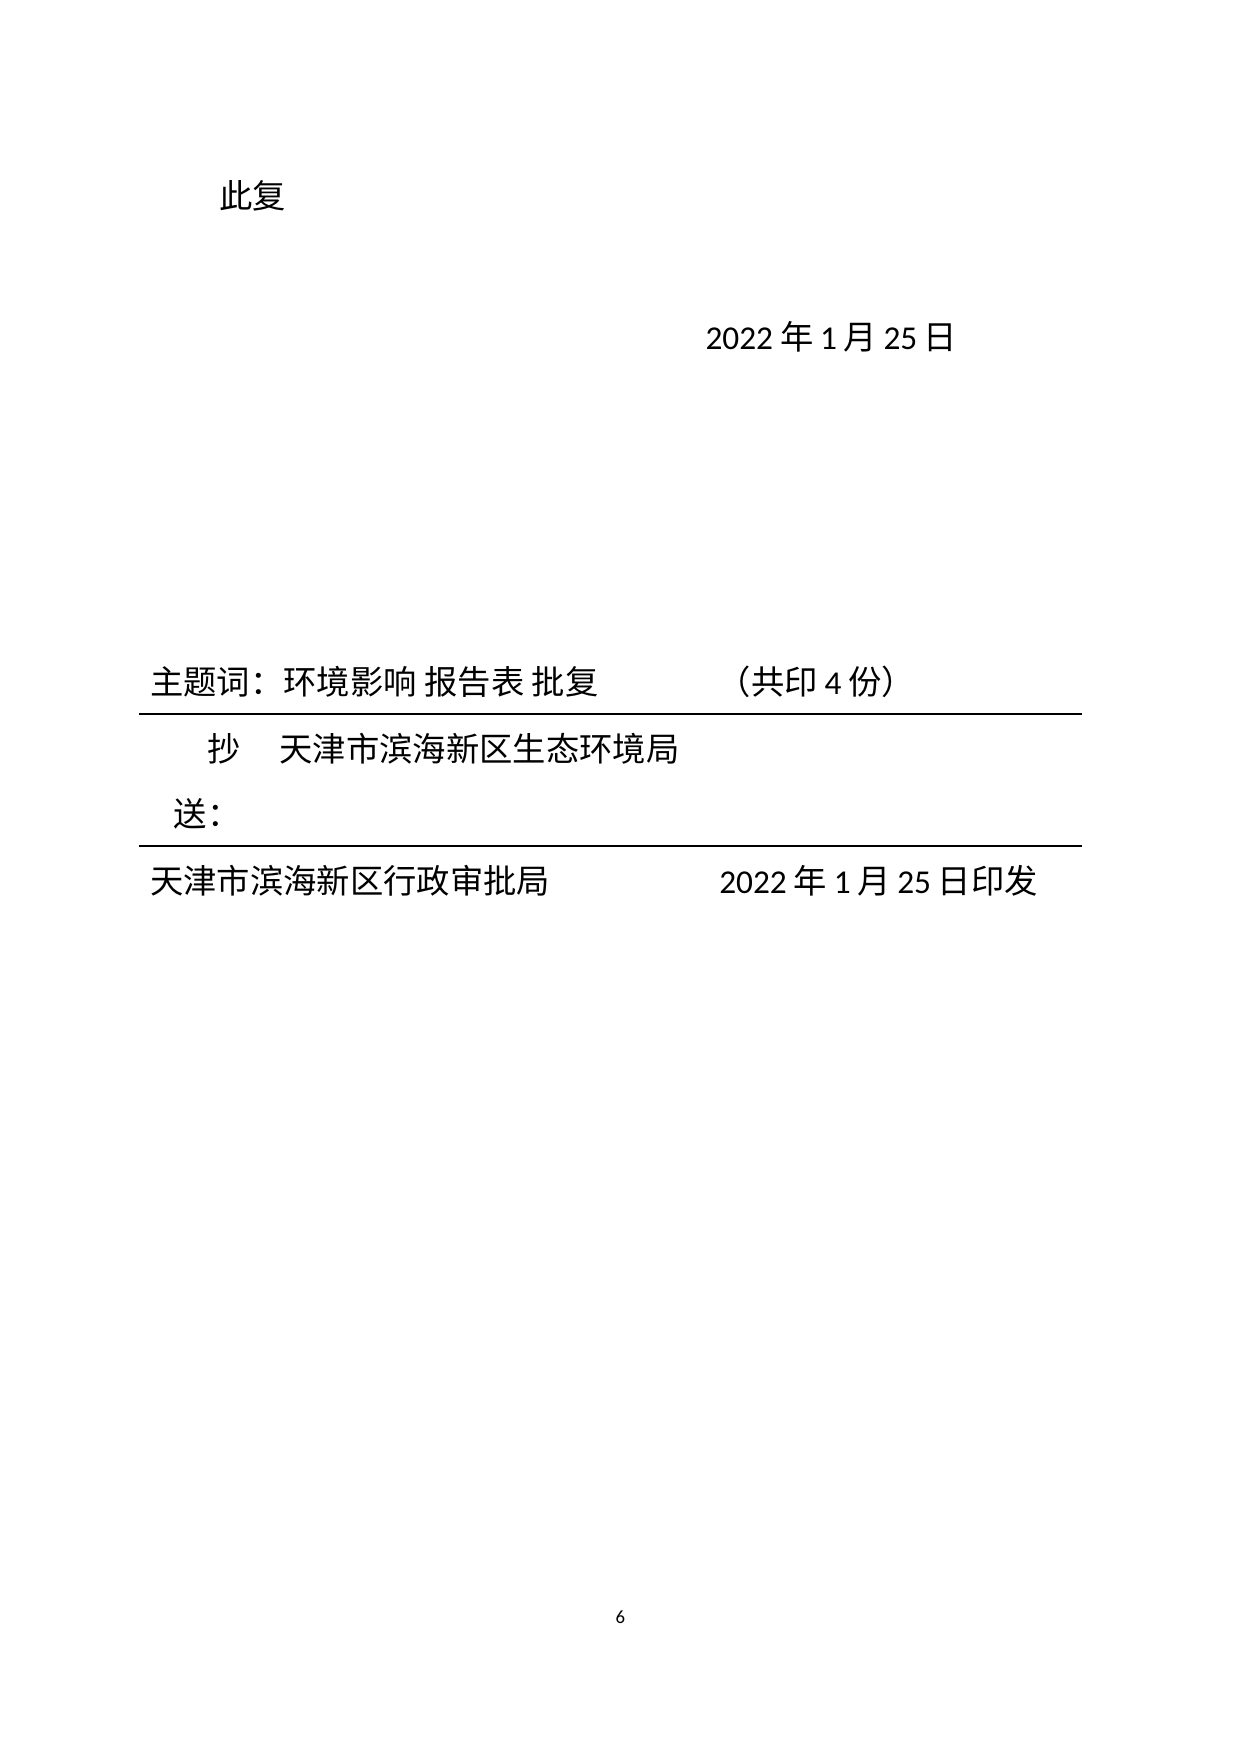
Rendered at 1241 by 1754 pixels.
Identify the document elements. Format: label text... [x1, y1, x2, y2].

table_header 天津市滨海新区生态环境局 [268, 715, 1082, 845]
text 主题词：环境影响 报告表 批复 （共印4份） [150, 648, 1090, 713]
table_cell 2022年1月25日印发 [677, 847, 1082, 912]
text 此复 [150, 162, 1090, 227]
table_header 抄送： [139, 715, 268, 845]
table_cell 天津市滨海新区行政审批局 [139, 847, 677, 912]
text 2022年1月25日 [150, 303, 957, 368]
